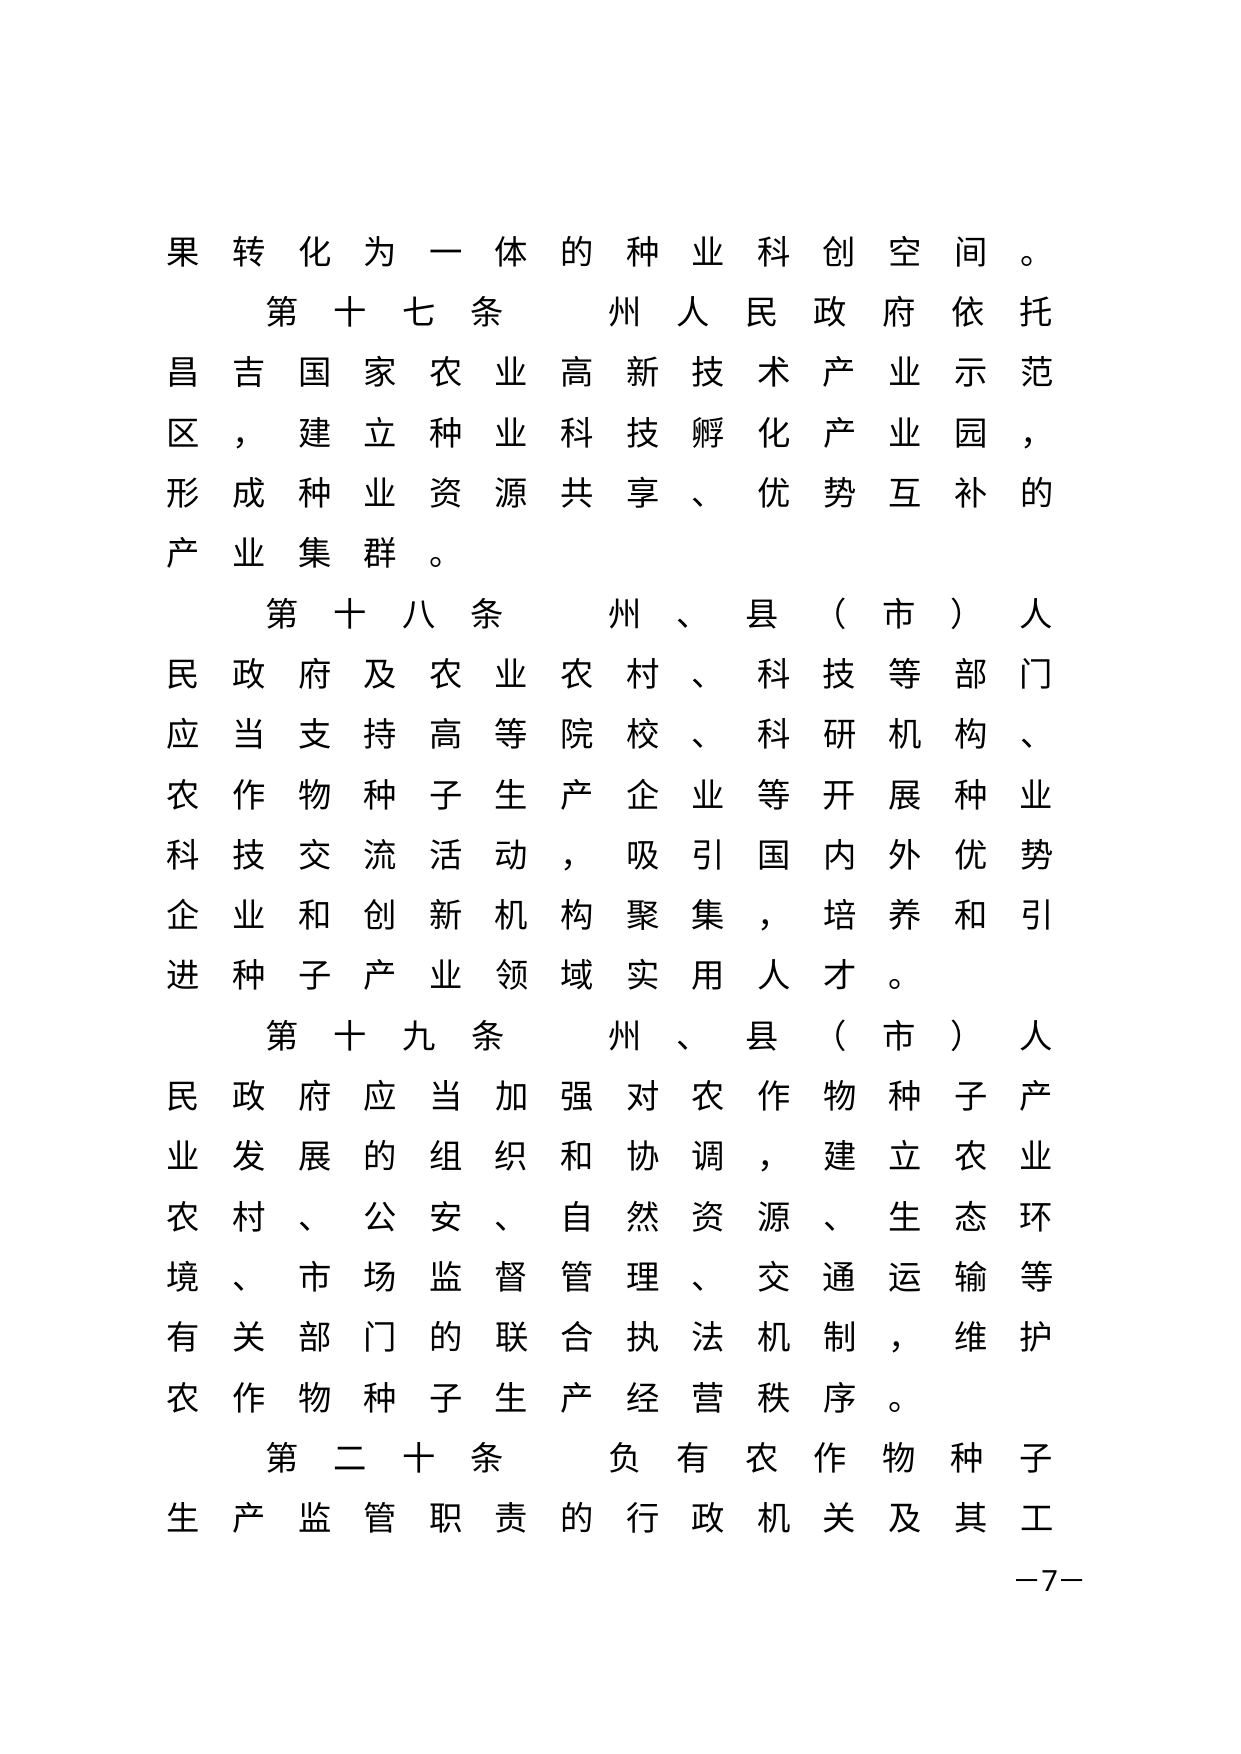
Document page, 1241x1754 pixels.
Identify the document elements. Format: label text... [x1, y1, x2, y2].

text 第十九条 州、县（市）人民政府应当加强对农作物种子产业发展的组织和协调，建立农业农村、公安、自然资源、生态环境、市场监督管理、交通运输等有关部门的联合执法机制，维护农作物种子生产经营秩序。 [167, 1003, 1085, 1426]
text 第二十条 负有农作物种子生产监管职责的行政机关及其工作人员违反本条例规定，滥用职权、玩忽职守、徇私舞弊的，对直接负责的主管人员和其他直接责任人员依法给予处分；构成犯罪的，依法追究刑事责任。 [167, 1426, 1085, 1546]
text 第十八条 州、县（市）人民政府及农业农村、科技等部门应当支持高等院校、科研机构、农作物种子生产企业等开展种业科技交流活动，吸引国内外优势企业和创新机构聚集，培养和引进种子产业领域实用人才。 [167, 581, 1085, 1003]
text 第十七条 州人民政府依托昌吉国家农业高新技术产业示范区，建立种业科技孵化产业园，形成种业资源共享、优势互补的产业集群。 [167, 280, 1085, 581]
text 第十六条 鼓励农作物种子生产企业与高等院校、科研机构联合共建育种创新平台，打造集育种能力提升、新品种研发和成果转化为一体的种业科创空间。 [167, 219, 1085, 280]
